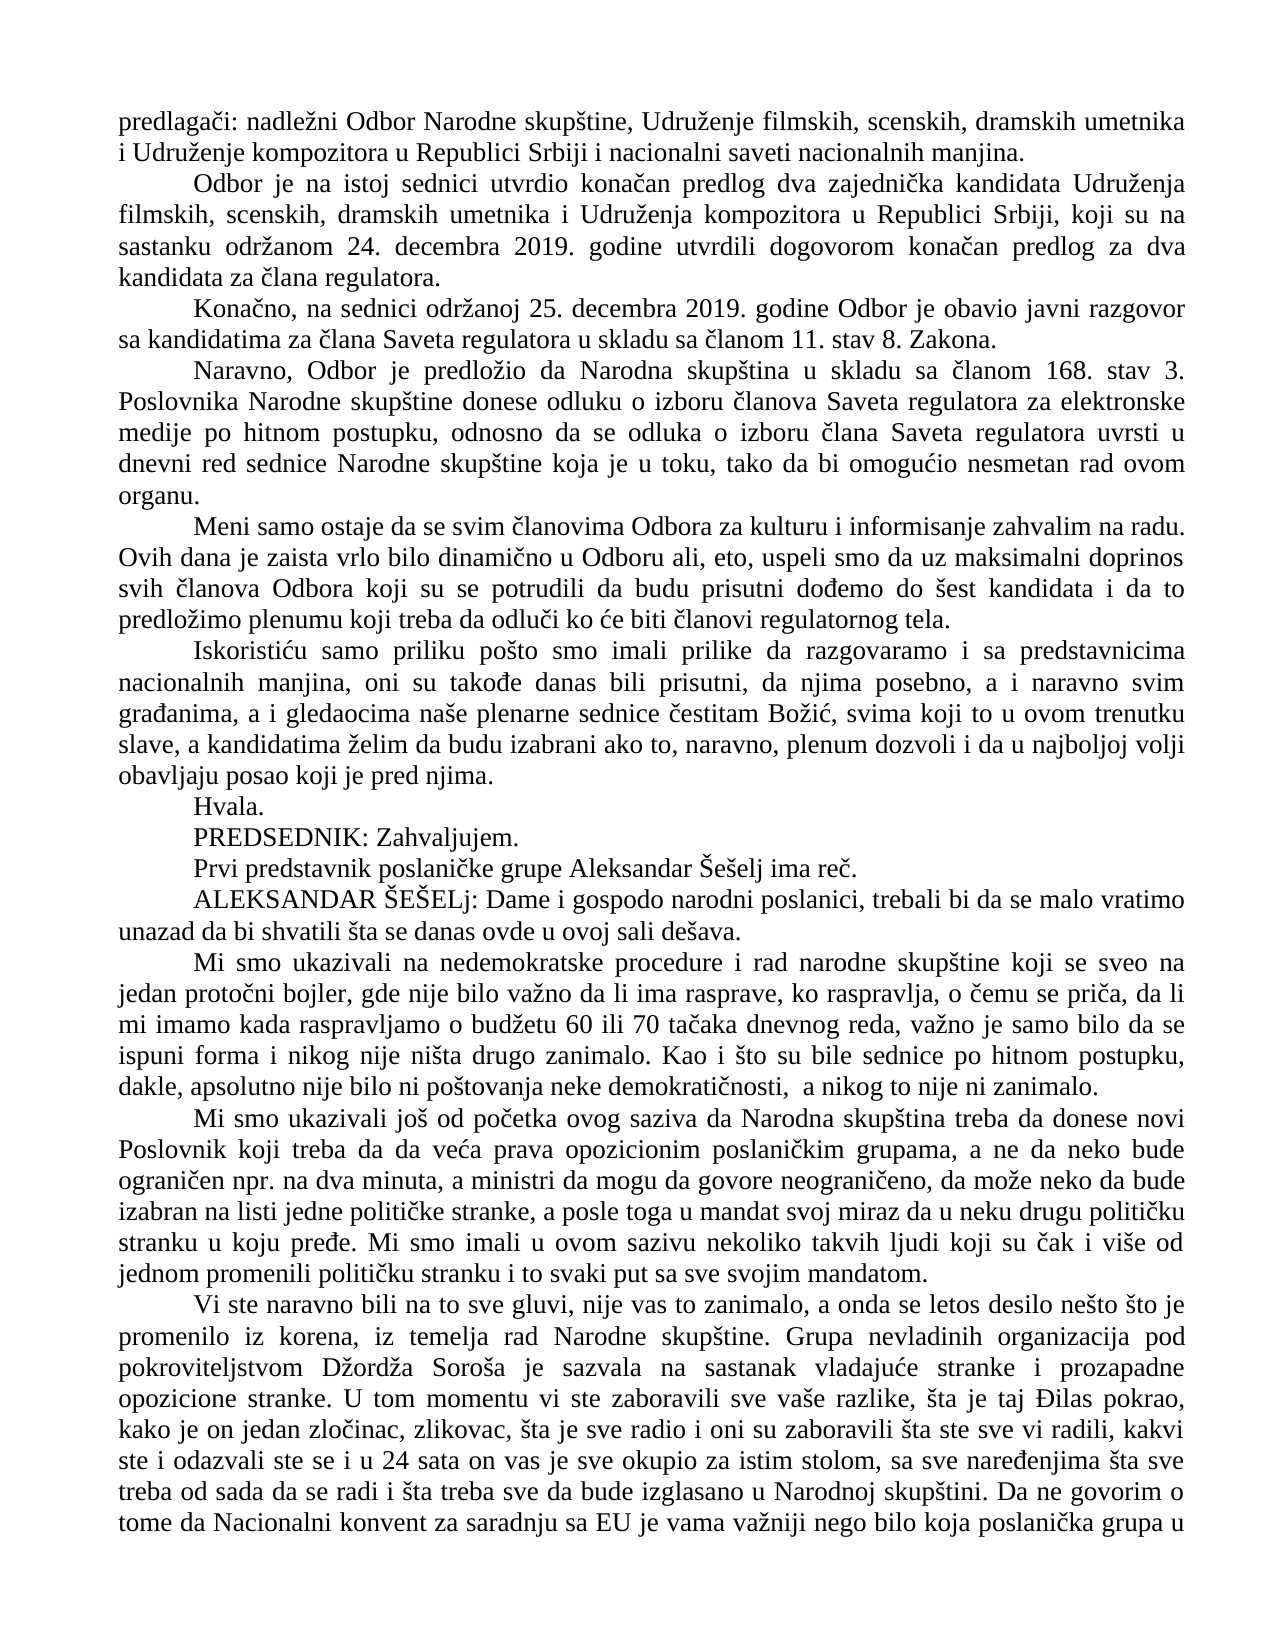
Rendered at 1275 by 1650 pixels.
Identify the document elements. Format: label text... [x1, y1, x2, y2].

text ALEKSANDAR ŠEŠELj: Dame i gospodo narodni poslanici, trebali bi da se malo vratimo unazad da bi shvatili šta se danas ovde u ovoj sali dešava. [118, 884, 1186, 946]
text Mi smo ukazivali na nedemokratske procedure i rad narodne skupštine koji se sveo na jedan protočni bojler, gde nije bilo važno da li ima rasprave, ko raspravlja, o čemu se priča, da li mi imamo kada raspravljamo o budžetu 60 ili 70 tačaka dnevnog reda, važno je samo bilo da se ispuni forma i nikog nije ništa drugo zanimalo. Kao i što su bile sednice po hitnom postupku, dakle, apsolutno nije bilo ni poštovanja neke demokratičnosti, a nikog to nije ni zanimalo. [118, 946, 1186, 1102]
text Meni samo ostaje da se svim članovima Odbora za kulturu i informisanje zahvalim na radu. Ovih dana je zaista vrlo bilo dinamično u Odboru ali, eto, uspeli smo da uz maksimalni doprinos svih članova Odbora koji su se potrudili da budu prisutni dođemo do šest kandidata i da to predložimo plenumu koji treba da odluči ko će biti članovi regulatornog tela. [118, 510, 1186, 634]
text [118, 1288, 1186, 1538]
text Prvi predstavnik poslaničke grupe Aleksandar Šešelj ima reč. [118, 852, 1186, 884]
text PREDSEDNIK: Zahvaljujem. [118, 821, 1186, 852]
text Mi smo ukazivali još od početka ovog saziva da Narodna skupština treba da donese novi Poslovnik koji treba da da veća prava opozicionim poslaničkim grupama, a ne da neko bude ograničen npr. na dva minuta, a ministri da mogu da govore neograničeno, da može neko da bude izabran na listi jedne političke stranke, a posle toga u mandat svoj miraz da u neku drugu političku stranku u koju pređe. Mi smo imali u ovom sazivu nekoliko takvih ljudi koji su čak i više od jednom promenili političku stranku i to svaki put sa sve svojim mandatom. [118, 1102, 1186, 1288]
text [118, 105, 1186, 167]
text Iskoristiću samo priliku pošto smo imali prilike da razgovaramo i sa predstavnicima nacionalnih manjina, oni su takođe danas bili prisutni, da njima posebno, a i naravno svim građanima, a i gledaocima naše plenarne sednice čestitam Božić, svima koji to u ovom trenutku slave, a kandidatima želim da budu izabrani ako to, naravno, plenum dozvoli i da u najboljoj volji obavljaju posao koji je pred njima. [118, 634, 1186, 790]
text Konačno, na sednici održanoj 25. decembra 2019. godine Odbor je obavio javni razgovor sa kandidatima za člana Saveta regulatora u skladu sa članom 11. stav 8. Zakona. [118, 292, 1186, 354]
text Hvala. [118, 790, 1186, 821]
text Naravno, Odbor je predložio da Narodna skupština u skladu sa članom 168. stav 3. Poslovnika Narodne skupštine donese odluku o izboru članova Saveta regulatora za elektronske medije po hitnom postupku, odnosno da se odluka o izboru člana Saveta regulatora uvrsti u dnevni red sednice Narodne skupštine koja je u toku, tako da bi omogućio nesmetan rad ovom organu. [118, 354, 1186, 510]
text Odbor je na istoj sednici utvrdio konačan predlog dva zajednička kandidata Udruženja filmskih, scenskih, dramskih umetnika i Udruženja kompozitora u Republici Srbiji, koji su na sastanku održanom 24. decembra 2019. godine utvrdili dogovorom konačan predlog za dva kandidata za člana regulatora. [118, 167, 1186, 292]
